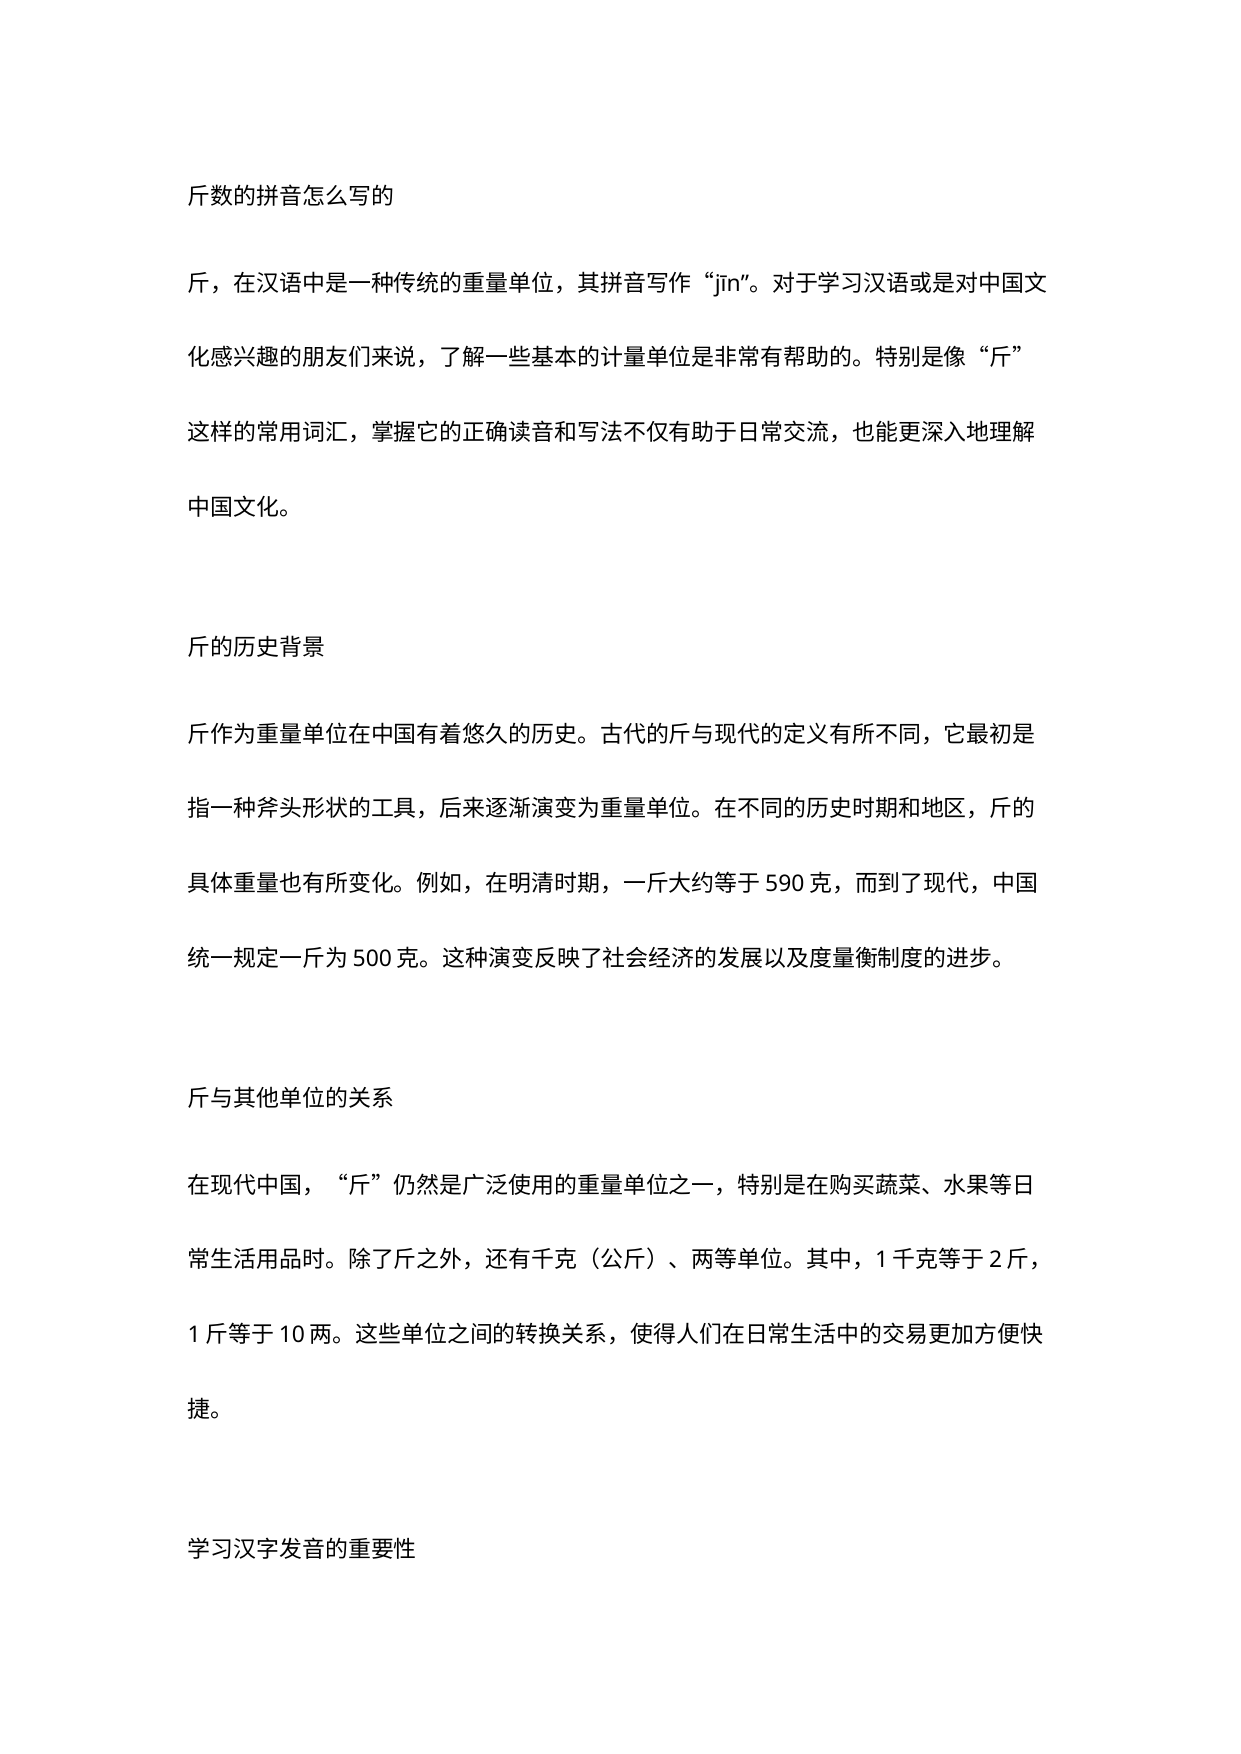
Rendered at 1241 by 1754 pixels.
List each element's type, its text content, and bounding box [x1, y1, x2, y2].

text 斤的历史背景 [187, 613, 1053, 678]
text 学习汉字发音的重要性 [187, 1515, 1053, 1580]
text 斤与其他单位的关系 [187, 1064, 1053, 1129]
text 斤，在汉语中是一种传统的重量单位，其拼音写作“jīn”。对于学习汉语或是对中国文化感兴趣的朋友们来说，了解一些基本的计量单位是非常有帮助的。特别是像“斤”这样的常用词汇，掌握它的正确读音和写法不仅有助于日常交流，也能更深入地理解中国文化。 [187, 248, 1053, 538]
text 斤作为重量单位在中国有着悠久的历史。古代的斤与现代的定义有所不同，它最初是指一种斧头形状的工具，后来逐渐演变为重量单位。在不同的历史时期和地区，斤的具体重量也有所变化。例如，在明清时期，一斤大约等于590克，而到了现代，中国统一规定一斤为500克。这种演变反映了社会经济的发展以及度量衡制度的进步。 [187, 699, 1053, 989]
text 斤数的拼音怎么写的 [187, 162, 1053, 227]
text 在现代中国，“斤”仍然是广泛使用的重量单位之一，特别是在购买蔬菜、水果等日常生活用品时。除了斤之外，还有千克（公斤）、两等单位。其中，1千克等于2斤，1斤等于10两。这些单位之间的转换关系，使得人们在日常生活中的交易更加方便快捷。 [187, 1151, 1053, 1440]
